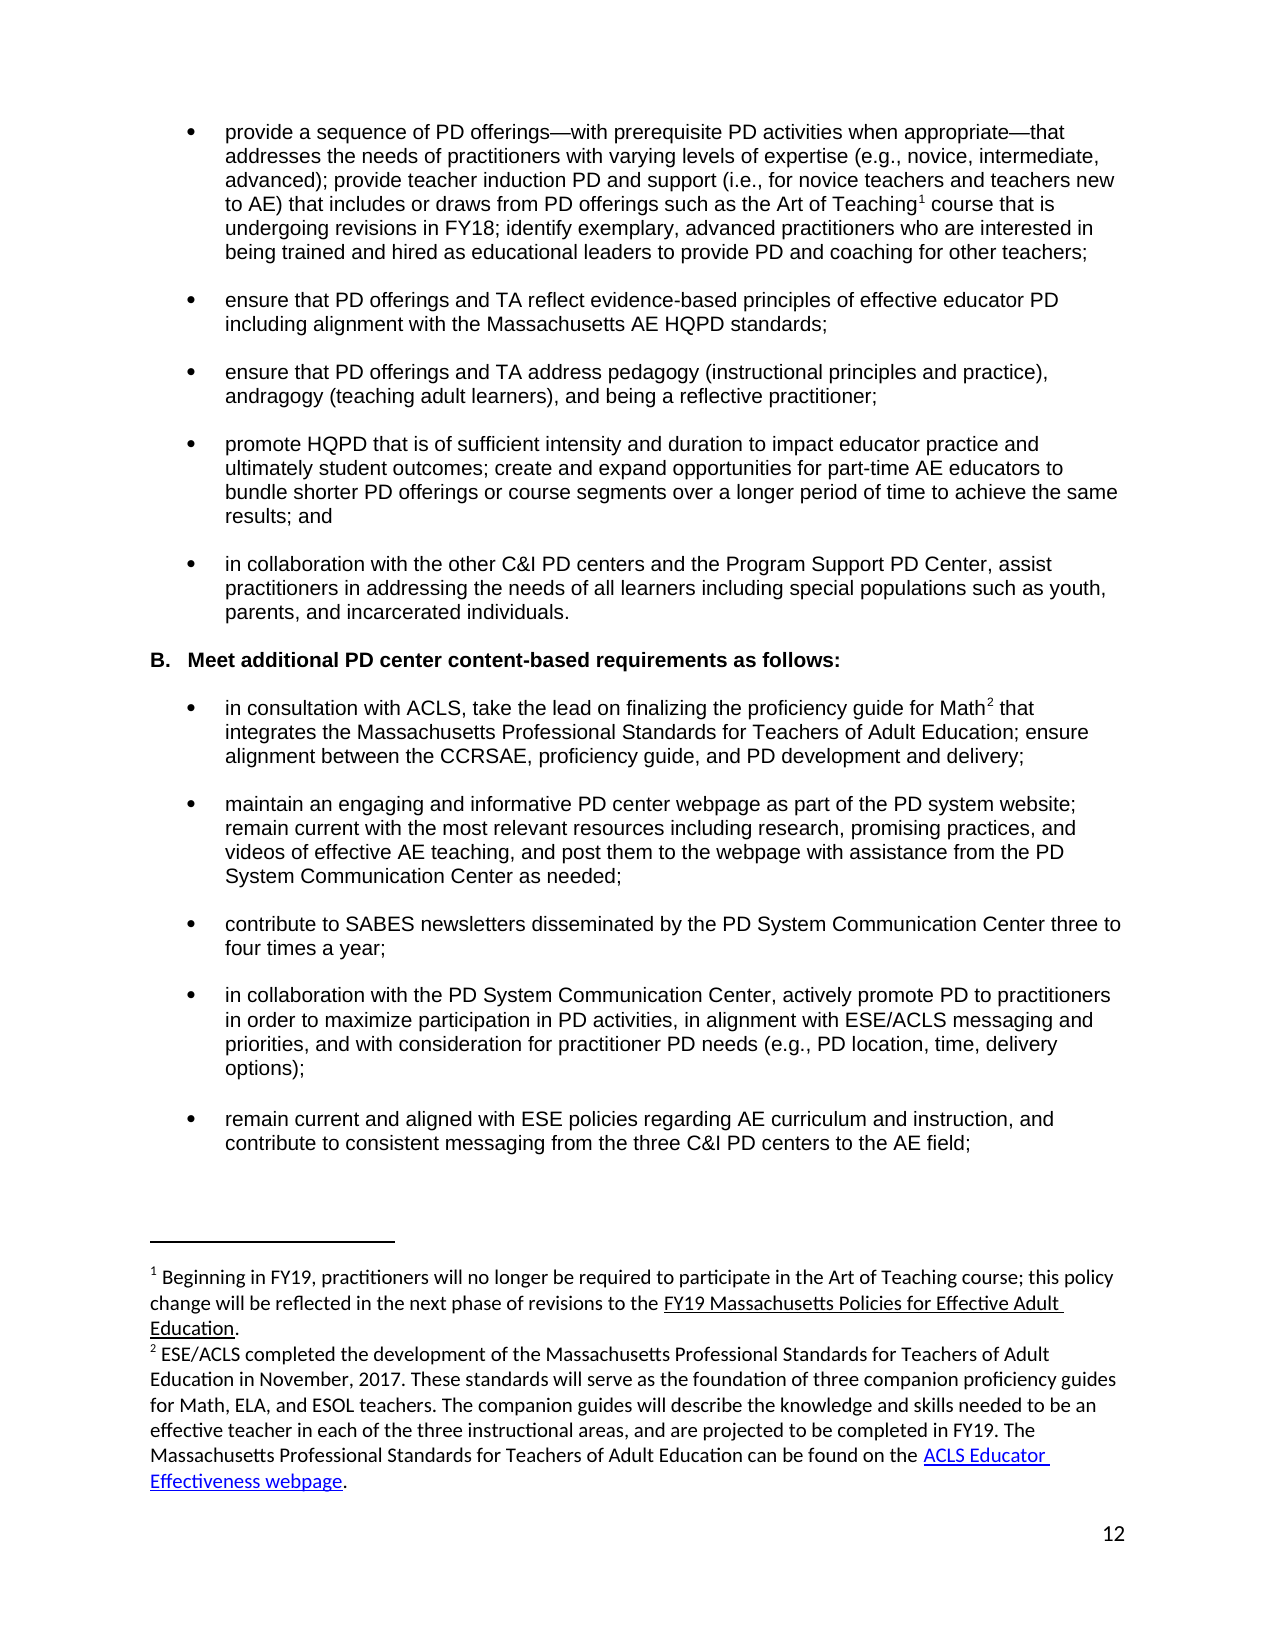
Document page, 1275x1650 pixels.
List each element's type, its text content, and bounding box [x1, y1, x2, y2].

list maintain an engaging and informative PD center webpage as part of the PD system website; remain current with the most relevant resources including research, promising practices, and videos of effective AE teaching, and post them to the webpage with assistance from the PD System Communication Center as needed; [187, 791, 1125, 887]
list provide a sequence of PD offerings—with prerequisite PD activities when appropriate—that addresses the needs of practitioners with varying levels of expertise (e.g., novice, intermediate, advanced); provide teacher induction PD and support (i.e., for novice teachers and teachers new to AE) that includes or draws from PD offerings such as the Art of Teaching course that is undergoing revisions in FY18; identify exemplary, advanced practitioners who are interested in being trained and hired as educational leaders to provide PD and coaching for other teachers; [187, 120, 1125, 264]
list contribute to SABES newsletters disseminated by the PD System Communication Center three to four times a year; [187, 911, 1125, 959]
list in collaboration with the PD System Communication Center, actively promote PD to practitioners in order to maximize participation in PD activities, in alignment with ESE/ACLS messaging and priorities, and with consideration for practitioner PD needs (e.g., PD location, time, delivery options); [187, 983, 1125, 1079]
list promote HQPD that is of sufficient intensity and duration to impact educator practice and ultimately student outcomes; create and expand opportunities for part-time AE educators to bundle shorter PD offerings or course segments over a longer period of time to achieve the same results; and [187, 432, 1125, 528]
list remain current and aligned with ESE policies regarding AE curriculum and instruction, and contribute to consistent messaging from the three C&I PD centers to the AE field; [187, 1107, 1125, 1155]
list in collaboration with the other C&I PD centers and the Program Support PD Center, assist practitioners in addressing the needs of all learners including special populations such as youth, parents, and incarcerated individuals. [187, 552, 1125, 624]
list ensure that PD offerings and TA reflect evidence-based principles of effective educator PD including alignment with the Massachusetts AE HQPD standards; [187, 288, 1125, 336]
list ensure that PD offerings and TA address pedagogy (instructional principles and practice), andragogy (teaching adult learners), and being a reflective practitioner; [187, 360, 1125, 408]
list Meet additional PD center content-based requirements as follows: [150, 648, 1125, 672]
list in consultation with ACLS, take the lead on finalizing the proficiency guide for Math that integrates the Massachusetts Professional Standards for Teachers of Adult Education; ensure alignment between the CCRSAE, proficiency guide, and PD development and delivery; [187, 696, 1125, 767]
